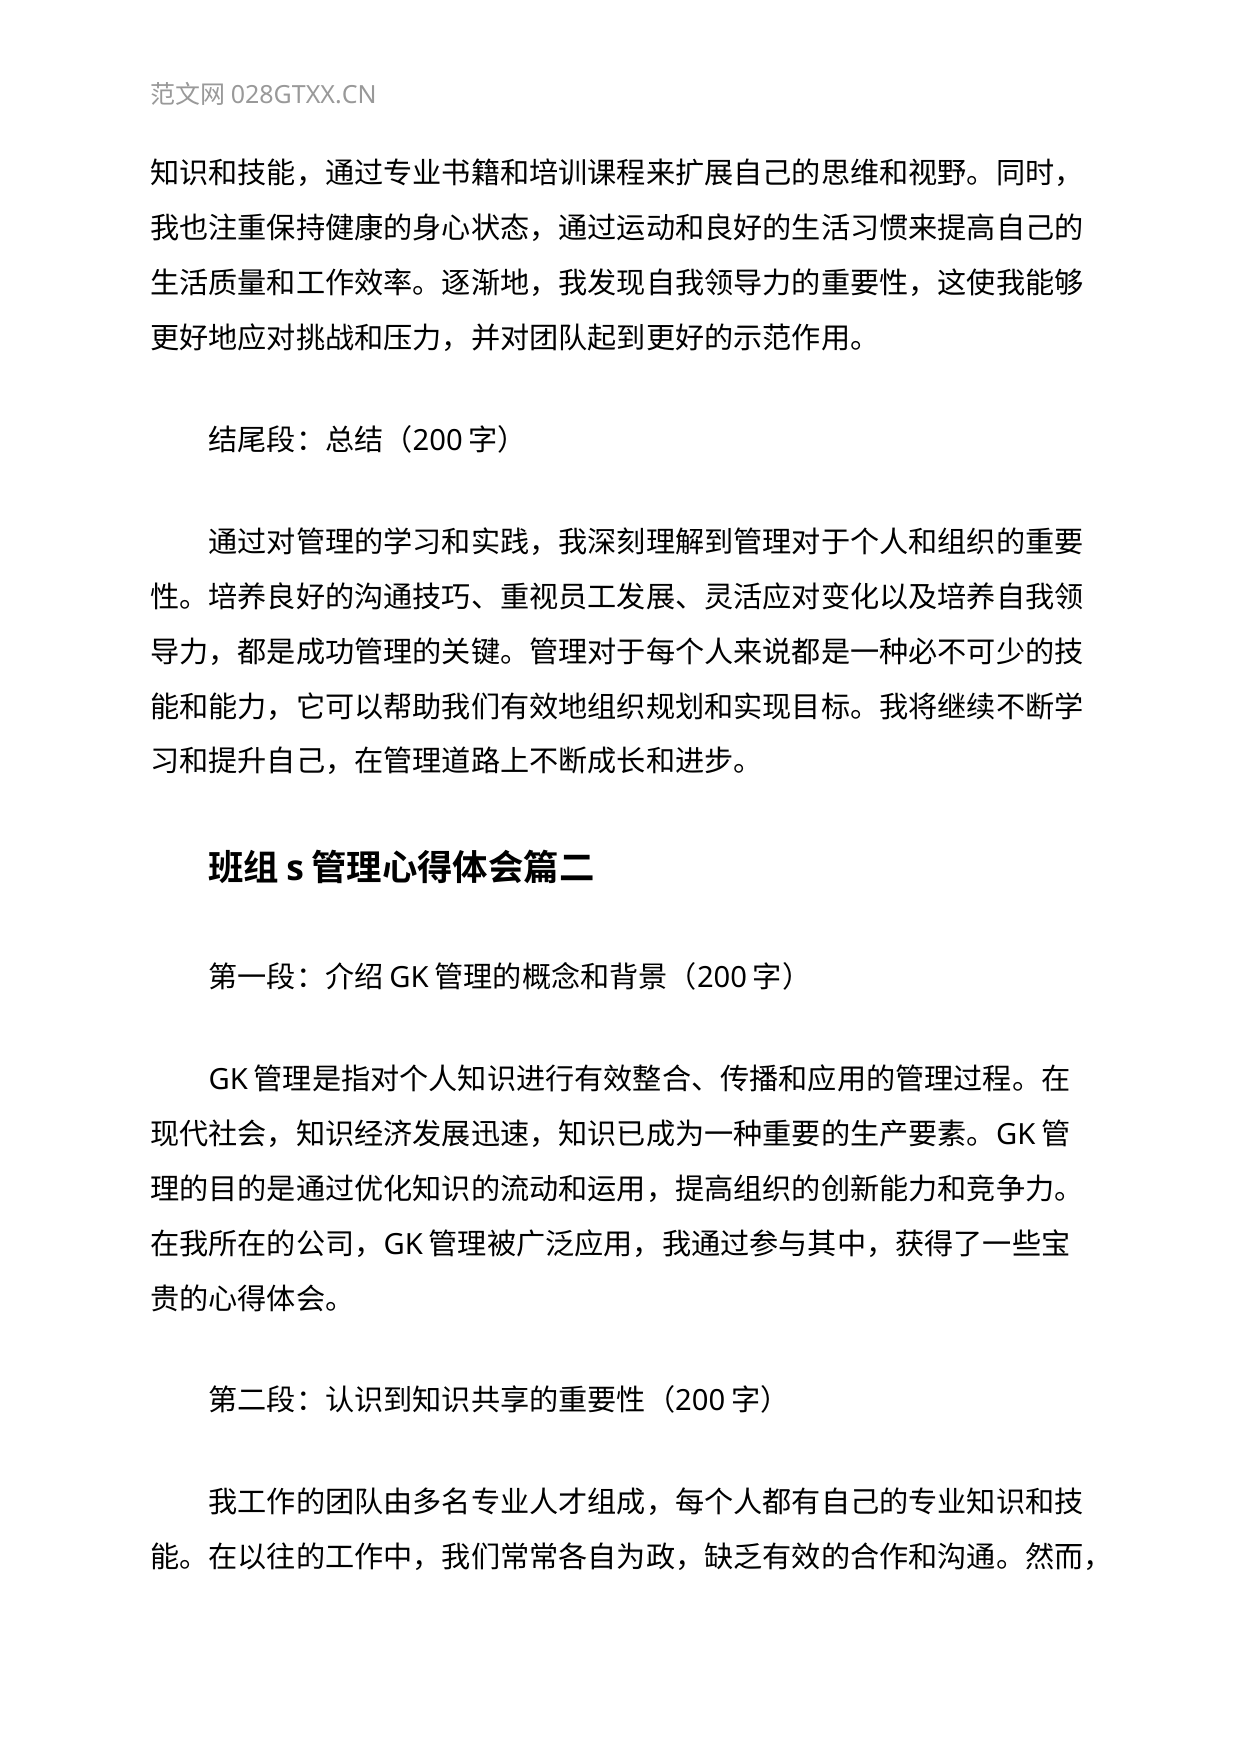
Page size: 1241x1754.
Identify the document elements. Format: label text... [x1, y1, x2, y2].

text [150, 150, 1090, 357]
text 第一段：介绍GK管理的概念和背景（200字） [150, 953, 1090, 996]
text 通过对管理的学习和实践，我深刻理解到管理对于个人和组织的重要性。培养良好的沟通技巧、重视员工发展、灵活应对变化以及培养自我领导力，都是成功管理的关键。管理对于每个人来说都是一种必不可少的技能和能力，它可以帮助我们有效地组织规划和实现目标。我将继续不断学习和提升自己，在管理道路上不断成长和进步。 [150, 518, 1090, 780]
text 第二段：认识到知识共享的重要性（200字） [150, 1377, 1090, 1419]
text GK管理是指对个人知识进行有效整合、传播和应用的管理过程。在现代社会，知识经济发展迅速，知识已成为一种重要的生产要素。GK管理的目的是通过优化知识的流动和运用，提高组织的创新能力和竞争力。在我所在的公司，GK管理被广泛应用，我通过参与其中，获得了一些宝贵的心得体会。 [150, 1055, 1090, 1317]
text 结尾段：总结（200字） [150, 416, 1090, 459]
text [150, 1479, 1090, 1576]
text 班组s管理心得体会篇二 [150, 840, 1090, 891]
